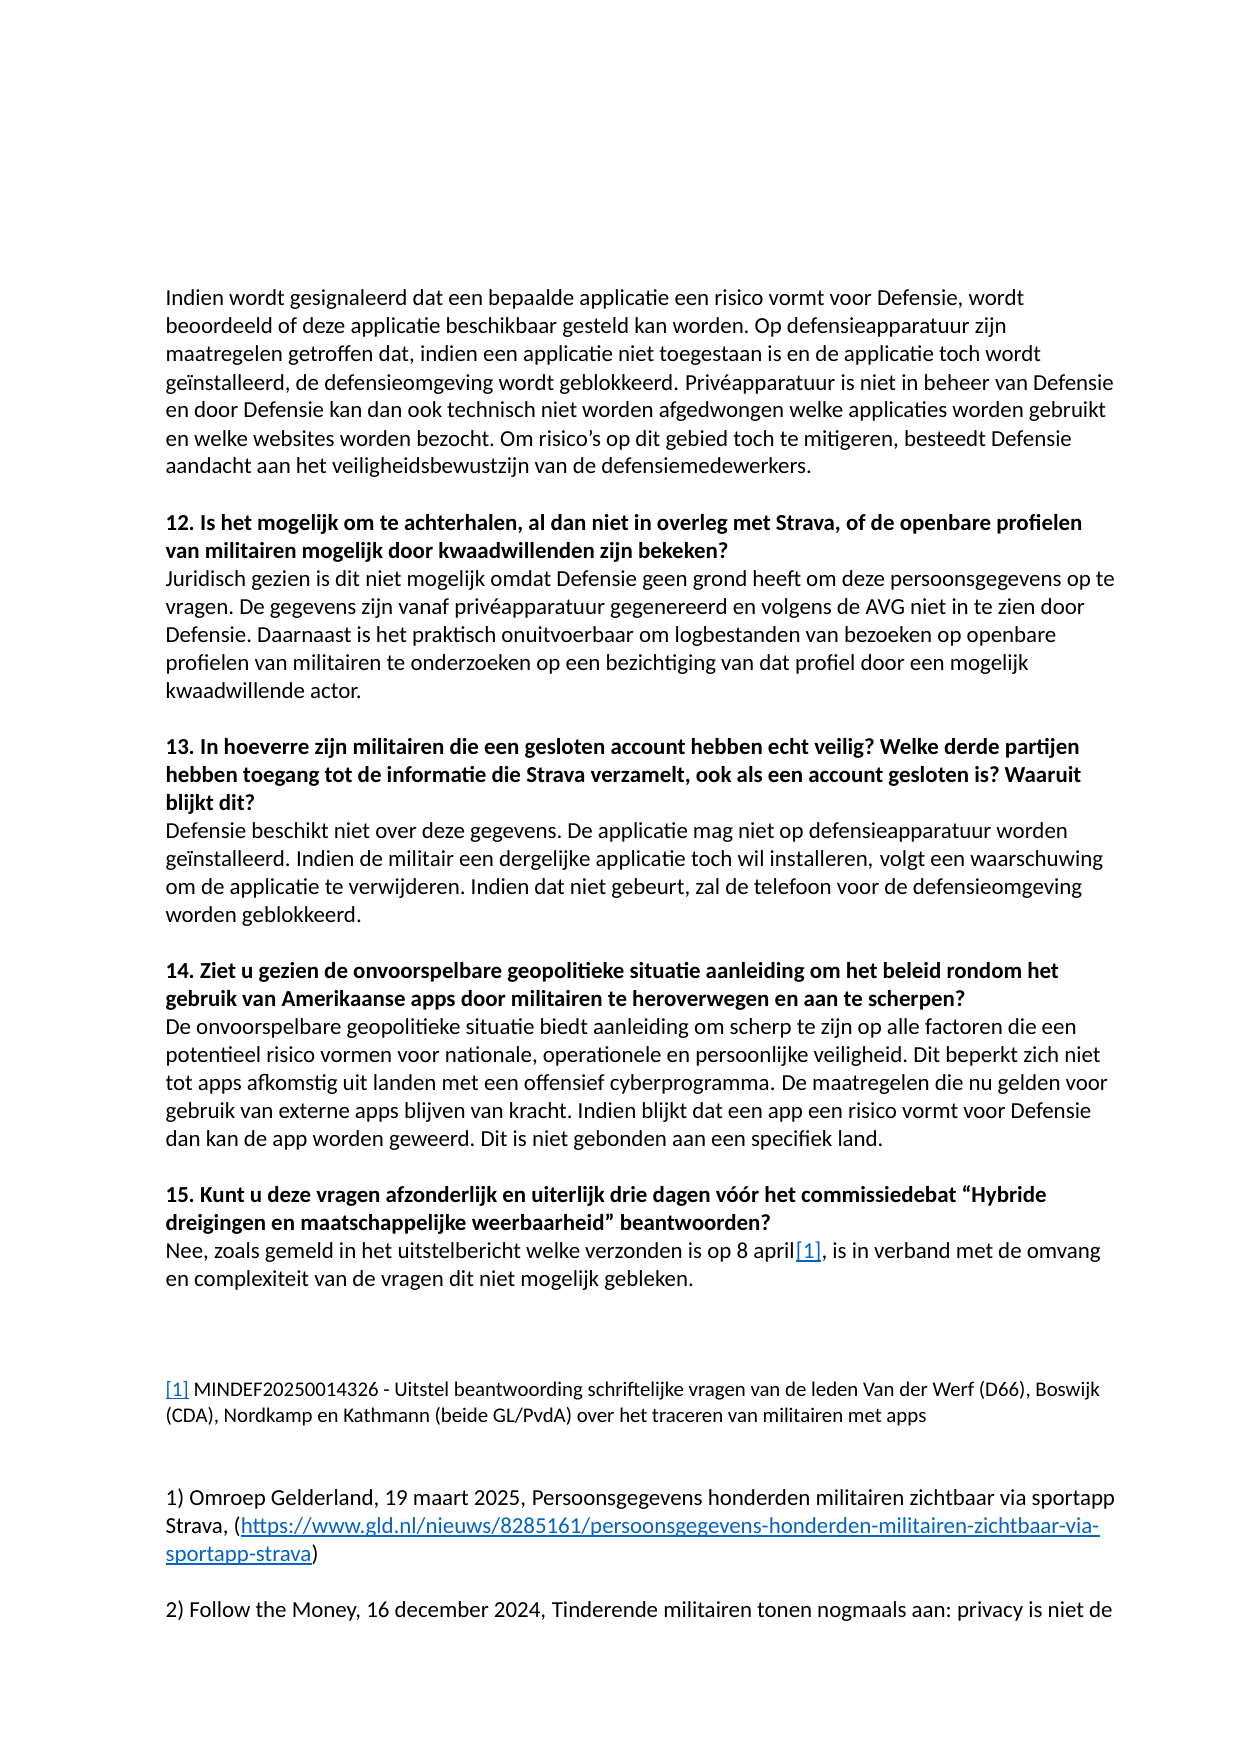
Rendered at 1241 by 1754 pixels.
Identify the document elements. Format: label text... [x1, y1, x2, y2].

text [1] MINDEF20250014326 - Uitstel beantwoording schriftelijke vragen van de leden Van der Werf (D66), Boswijk (CDA), Nordkamp en Kathmann (beide GL/PvdA) over het traceren van militairen met apps [165, 1376, 1122, 1427]
text De onvoorspelbare geopolitieke situatie biedt aanleiding om scherp te zijn op alle factoren die een potentieel risico vormen voor nationale, operationele en persoonlijke veiligheid. Dit beperkt zich niet tot apps afkomstig uit landen met een offensief cyberprogramma. De maatregelen die nu gelden voor gebruik van externe apps blijven van kracht. Indien blijkt dat een app een risico vormt voor Defensie dan kan de app worden geweerd. Dit is niet gebonden aan een specifiek land. [165, 1012, 1122, 1180]
text 15. Kunt u deze vragen afzonderlijk en uiterlijk drie dagen vóór het commissiedebat “Hybride dreigingen en maatschappelijke weerbaarheid” beantwoorden? Nee, zoals gemeld in het uitstelbericht welke verzonden is op 8 april[1], is in verband met de omvang en complexiteit van de vragen dit niet mogelijk gebleken. [165, 1180, 1122, 1292]
text 13. In hoeverre zijn militairen die een gesloten account hebben echt veilig? Welke derde partijen hebben toegang tot de informatie die Strava verzamelt, ook als een account gesloten is? Waaruit blijkt dit? [165, 732, 1122, 816]
text 14. Ziet u gezien de onvoorspelbare geopolitieke situatie aanleiding om het beleid rondom het gebruik van Amerikaanse apps door militairen te heroverwegen en aan te scherpen? [165, 956, 1122, 1012]
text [165, 1595, 1122, 1623]
text 12. Is het mogelijk om te achterhalen, al dan niet in overleg met Strava, of de openbare profielen van militairen mogelijk door kwaadwillenden zijn bekeken? [165, 508, 1122, 564]
text Indien wordt gesignaleerd dat een bepaalde applicatie een risico vormt voor Defensie, wordt beoordeeld of deze applicatie beschikbaar gesteld kan worden. Op defensieapparatuur zijn maatregelen getroffen dat, indien een applicatie niet toegestaan is en de applicatie toch wordt geïnstalleerd, de defensieomgeving wordt geblokkeerd. Privéapparatuur is niet in beheer van Defensie en door Defensie kan dan ook technisch niet worden afgedwongen welke applicaties worden gebruikt en welke websites worden bezocht. Om risico’s op dit gebied toch te mitigeren, besteedt Defensie aandacht aan het veiligheidsbewustzijn van de defensiemedewerkers. [165, 283, 1122, 480]
text 1) Omroep Gelderland, 19 maart 2025, Persoonsgegevens honderden militairen zichtbaar via sportapp Strava, (https://www.gld.nl/nieuws/8285161/persoonsgegevens-honderden-militairen-zichtbaar-via-sportapp-strava) [165, 1483, 1122, 1595]
text Juridisch gezien is dit niet mogelijk omdat Defensie geen grond heeft om deze persoonsgegevens op te vragen. De gegevens zijn vanaf privéapparatuur gegenereerd en volgens de AVG niet in te zien door Defensie. Daarnaast is het praktisch onuitvoerbaar om logbestanden van bezoeken op openbare profielen van militairen te onderzoeken op een bezichtiging van dat profiel door een mogelijk kwaadwillende actor. [165, 564, 1122, 732]
text Defensie beschikt niet over deze gegevens. De applicatie mag niet op defensieapparatuur worden geïnstalleerd. Indien de militair een dergelijke applicatie toch wil installeren, volgt een waarschuwing om de applicatie te verwijderen. Indien dat niet gebeurt, zal de telefoon voor de defensieomgeving worden geblokkeerd. [165, 816, 1122, 928]
